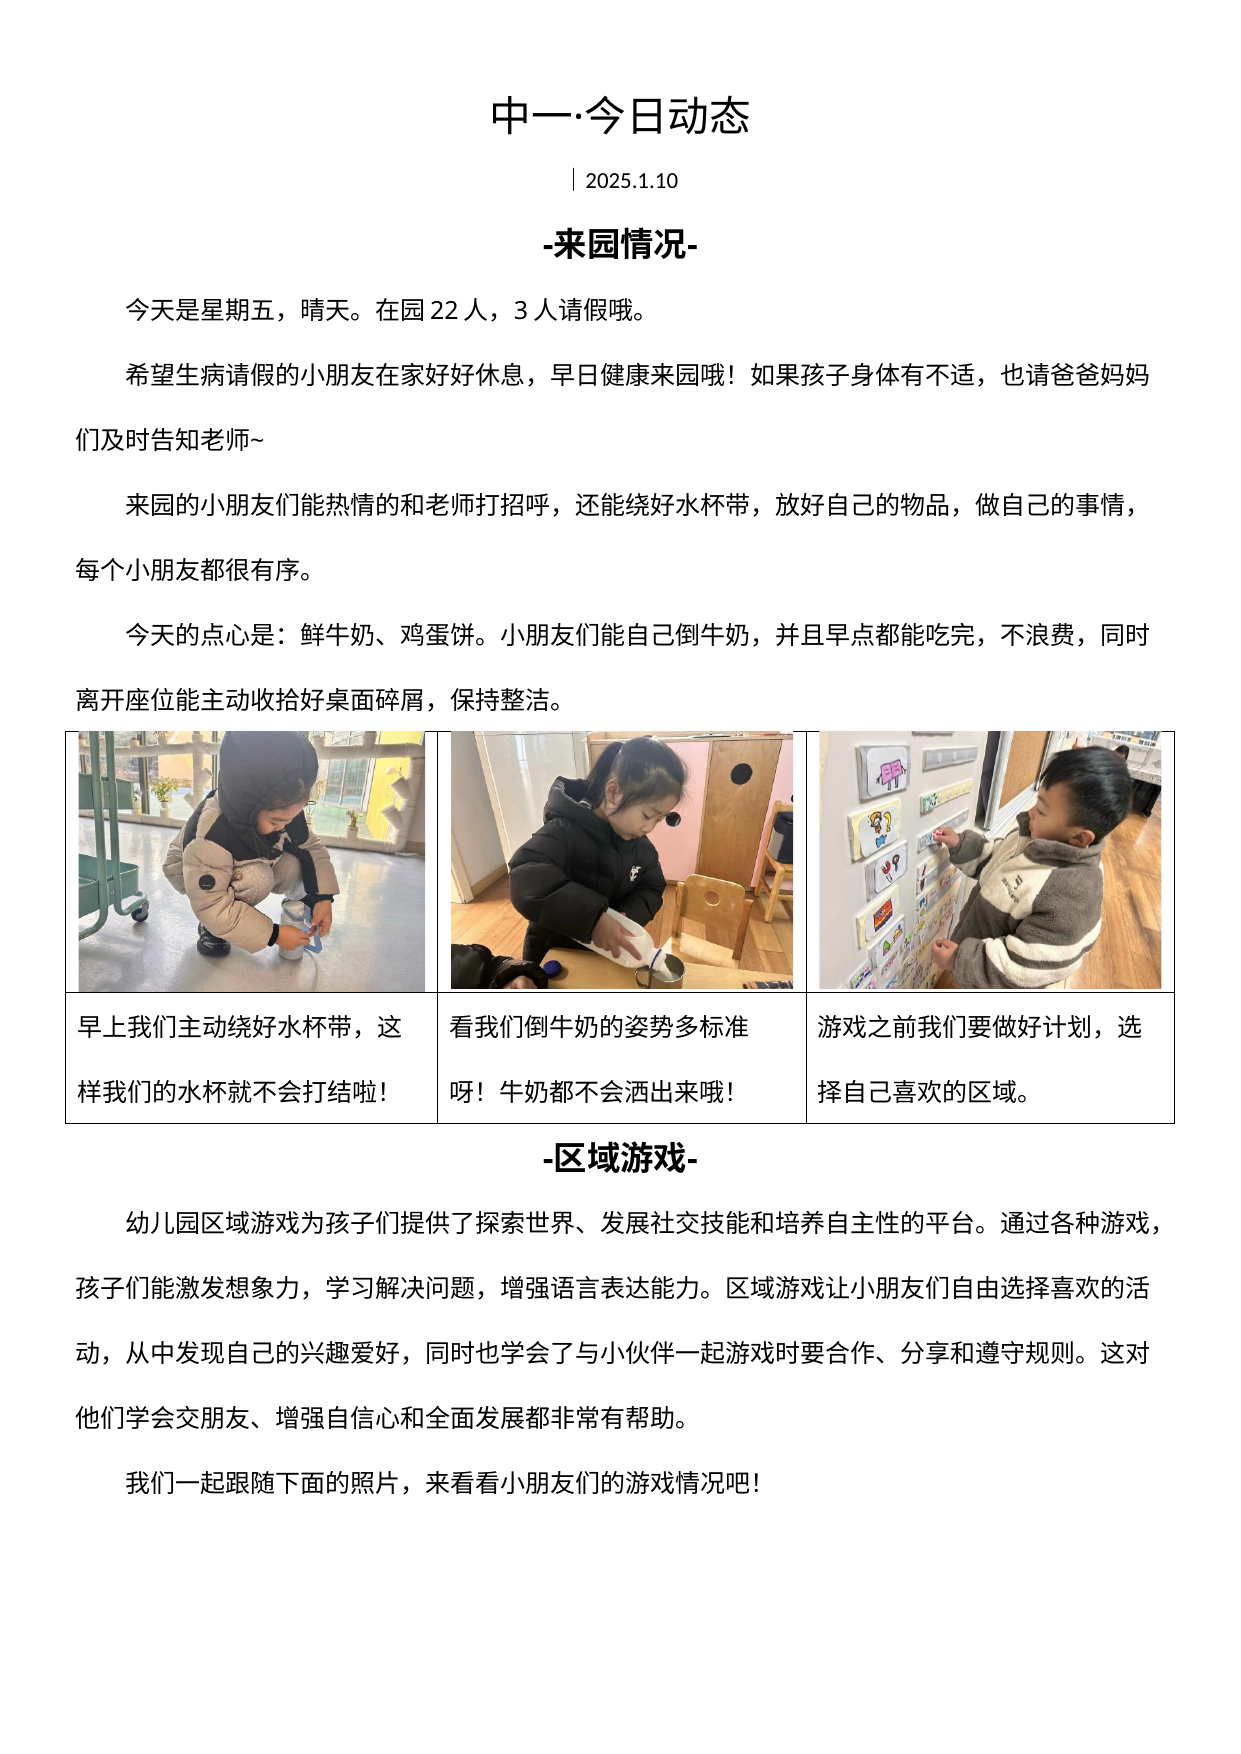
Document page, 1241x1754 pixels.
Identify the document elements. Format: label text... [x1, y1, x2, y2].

text 今天是星期五，晴天。在园22人，3人请假哦。 [75, 276, 1165, 341]
text 来园的小朋友们能热情的和老师打招呼，还能绕好水杯带，放好自己的物品，做自己的事情，每个小朋友都很有序。 [75, 471, 1165, 601]
table_header [426, 732, 437, 992]
text ｜2025.1.10 [75, 146, 1165, 211]
table_cell 早上我们主动绕好水杯带，这样我们的水杯就不会打结啦！ [66, 993, 437, 1123]
table_header [438, 732, 806, 992]
text 希望生病请假的小朋友在家好好休息，早日健康来园哦！如果孩子身体有不适，也请爸爸妈妈们及时告知老师~ [75, 341, 1165, 471]
picture [78, 731, 426, 992]
table_cell 看我们倒牛奶的姿势多标准呀！牛奶都不会洒出来哦！ [438, 993, 806, 1123]
picture [451, 731, 794, 989]
text 中一·今日动态 [75, 81, 1165, 146]
text -来园情况- [75, 211, 1165, 276]
picture [819, 731, 1162, 989]
table_header [807, 732, 1174, 992]
table_header [66, 732, 78, 992]
text 今天的点心是：鲜牛奶、鸡蛋饼。小朋友们能自己倒牛奶，并且早点都能吃完，不浪费，同时离开座位能主动收拾好桌面碎屑，保持整洁。 [75, 601, 1165, 731]
table_cell 游戏之前我们要做好计划，选择自己喜欢的区域。 [807, 993, 1174, 1123]
text 幼儿园区域游戏为孩子们提供了探索世界、发展社交技能和培养自主性的平台。通过各种游戏，孩子们能激发想象力，学习解决问题，增强语言表达能力。区域游戏让小朋友们自由选择喜欢的活动，从中发现自己的兴趣爱好，同时也学会了与小伙伴一起游戏时要合作、分享和遵守规则。这对他们学会交朋友、增强自信心和全面发展都非常有帮助。 [75, 1189, 1165, 1449]
text -区域游戏- [75, 1124, 1165, 1189]
text 我们一起跟随下面的照片，来看看小朋友们的游戏情况吧！ [75, 1449, 1165, 1514]
